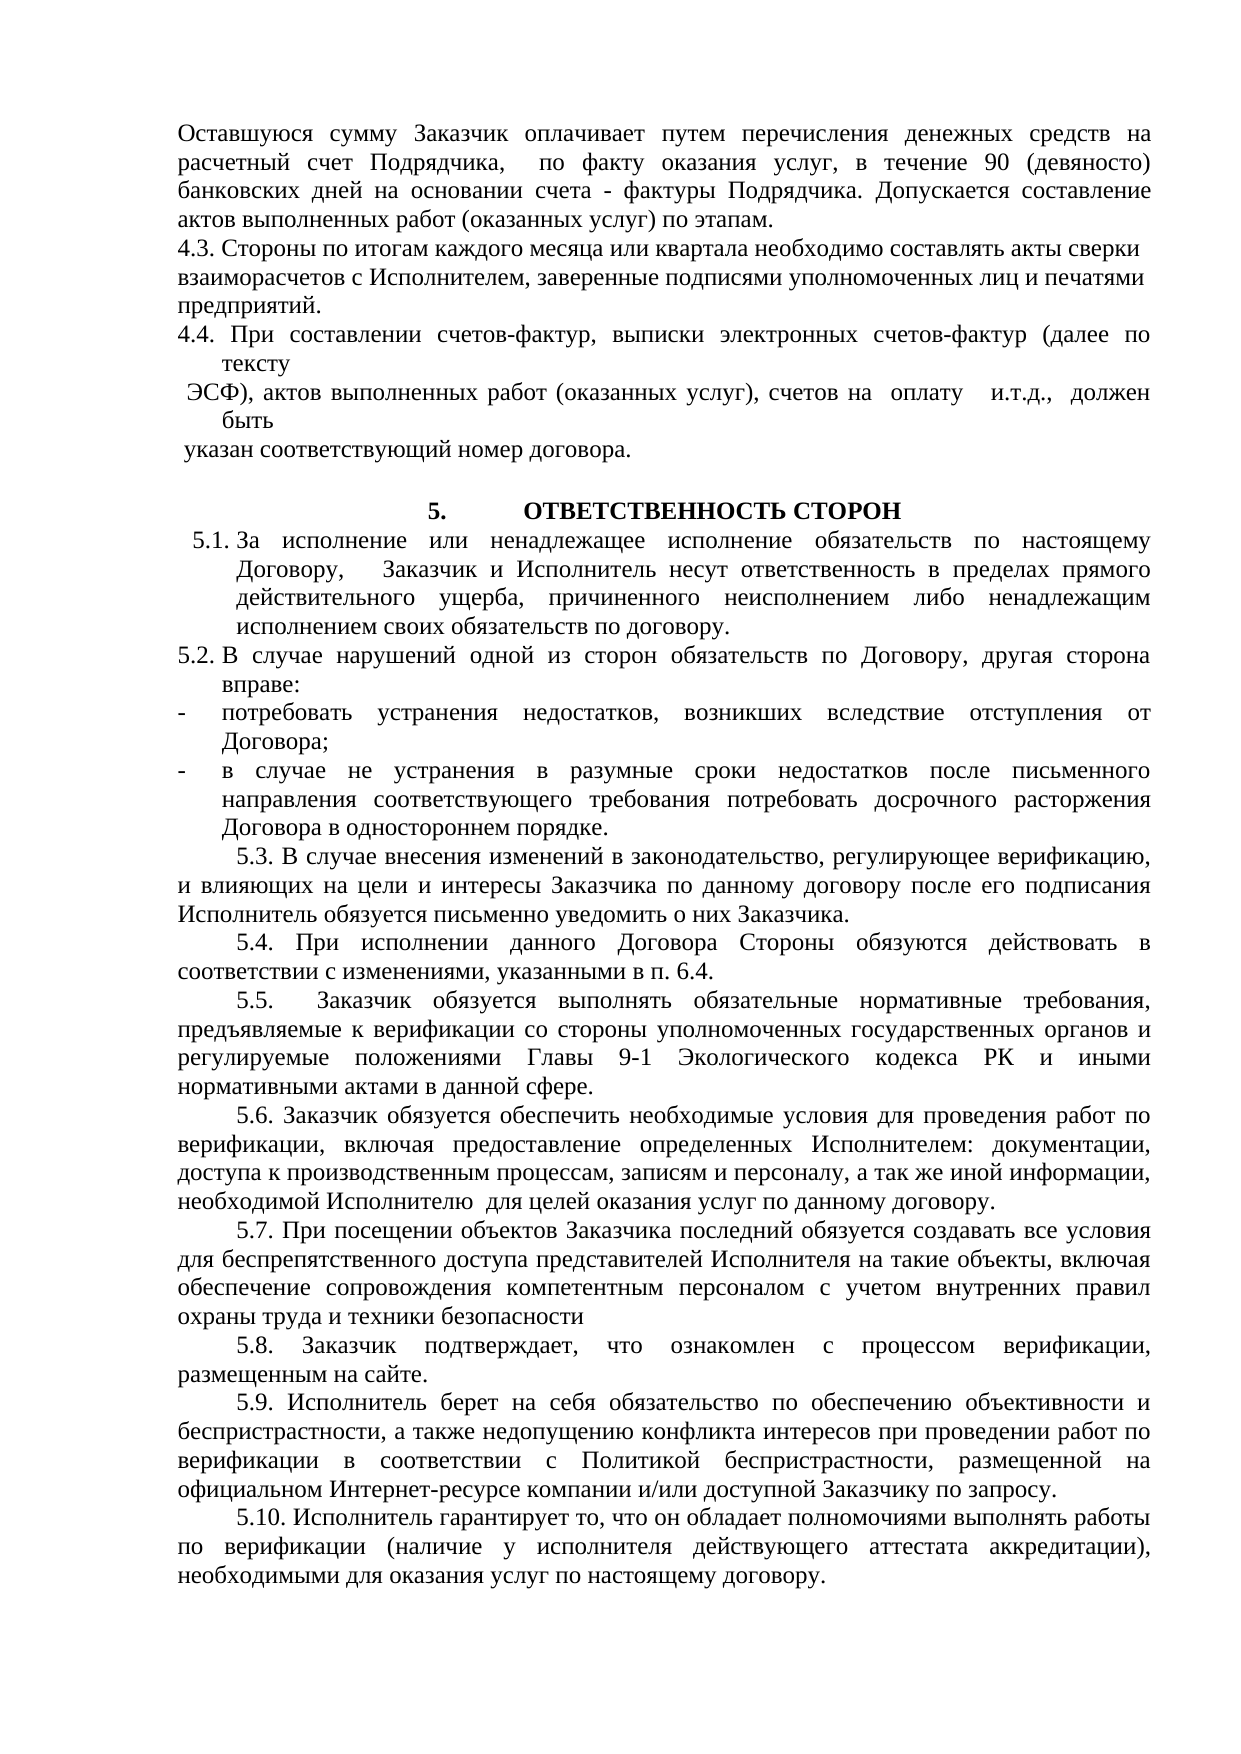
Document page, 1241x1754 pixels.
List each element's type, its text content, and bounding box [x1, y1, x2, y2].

text 5.4. При исполнении данного Договора Стороны обязуются действовать в соответствии с изменениями, указанными в п. 6.4. [177, 927, 1152, 985]
text ЭСФ), актов выполненных работ (оказанных услуг), счетов на оплату и.т.д., должен быть [177, 377, 1152, 434]
text 5.9. Исполнитель берет на себя обязательство по обеспечению объективности и беспристрастности, а также недопущению конфликта интересов при проведении работ по верификации в соответствии с Политикой беспристрастности, размещенной на официальном Интернет-ресурсе компании и/или доступной Заказчику по запросу. [177, 1387, 1152, 1502]
text 5.6. Заказчик обязуется обеспечить необходимые условия для проведения работ по верификации, включая предоставление определенных Исполнителем: документации, доступа к производственным процессам, записям и персоналу, а так же иной информации, необходимой Исполнителю для целей оказания услуг по данному договору. [177, 1100, 1152, 1215]
text взаиморасчетов с Исполнителем, заверенные подписями уполномоченных лиц и печатями [177, 262, 1152, 291]
text Оставшуюся сумму Заказчик оплачивает путем перечисления денежных средств на расчетный счет Подрядчика, по факту оказания услуг, в течение 90 (девяносто) банковских дней на основании счета - фактуры Подрядчика. Допускается составление актов выполненных работ (оказанных услуг) по этапам. [177, 118, 1152, 233]
text 4.3. Стороны по итогам каждого месяца или квартала необходимо составлять акты сверки [177, 233, 1152, 262]
list ОТВЕТСТВЕННОСТЬ СТОРОН [177, 496, 1152, 525]
text 4.4. При составлении счетов-фактур, выписки электронных счетов-фактур (далее по тексту [177, 319, 1152, 377]
text 5.3. В случае внесения изменений в законодательство, регулирующее верификацию, и влияющих на цели и интересы Заказчика по данному договору после его подписания Исполнитель обязуется письменно уведомить о них Заказчика. [177, 841, 1152, 927]
text указан соответствующий номер договора. [177, 434, 1152, 463]
text 5.5. Заказчик обязуется выполнять обязательные нормативные требования, предъявляемые к верификации со стороны уполномоченных государственных органов и регулируемые положениями Главы 9-1 Экологического кодекса РК и иными нормативными актами в данной сфере. [177, 985, 1152, 1100]
text 5.10. Исполнитель гарантирует то, что он обладает полномочиями выполнять работы по верификации (наличие у исполнителя действующего аттестата аккредитации), необходимыми для оказания услуг по настоящему договору. [177, 1502, 1152, 1589]
list потребовать устранения недостатков, возникших вследствие отступления от Договора; [177, 697, 1152, 755]
text предприятий. [177, 291, 1152, 319]
list в случае не устранения в разумные сроки недостатков после письменного направления соответствующего требования потребовать досрочного расторжения Договора в одностороннем порядке. [177, 755, 1152, 841]
list В случае нарушений одной из сторон обязательств по Договору, другая сторона вправе: [177, 640, 1152, 697]
text 5.7. При посещении объектов Заказчика последний обязуется создавать все условия для беспрепятственного доступа представителей Исполнителя на такие объекты, включая обеспечение сопровождения компетентным персоналом с учетом внутренних правил охраны труда и техники безопасности [177, 1215, 1152, 1330]
list За исполнение или ненадлежащее исполнение обязательств по настоящему Договору, Заказчик и Исполнитель несут ответственность в пределах прямого действительного ущерба, причиненного неисполнением либо ненадлежащим исполнением своих обязательств по договору. [192, 525, 1152, 640]
text 5.8. Заказчик подтверждает, что ознакомлен с процессом верификации, размещенным на сайте. [177, 1330, 1152, 1387]
